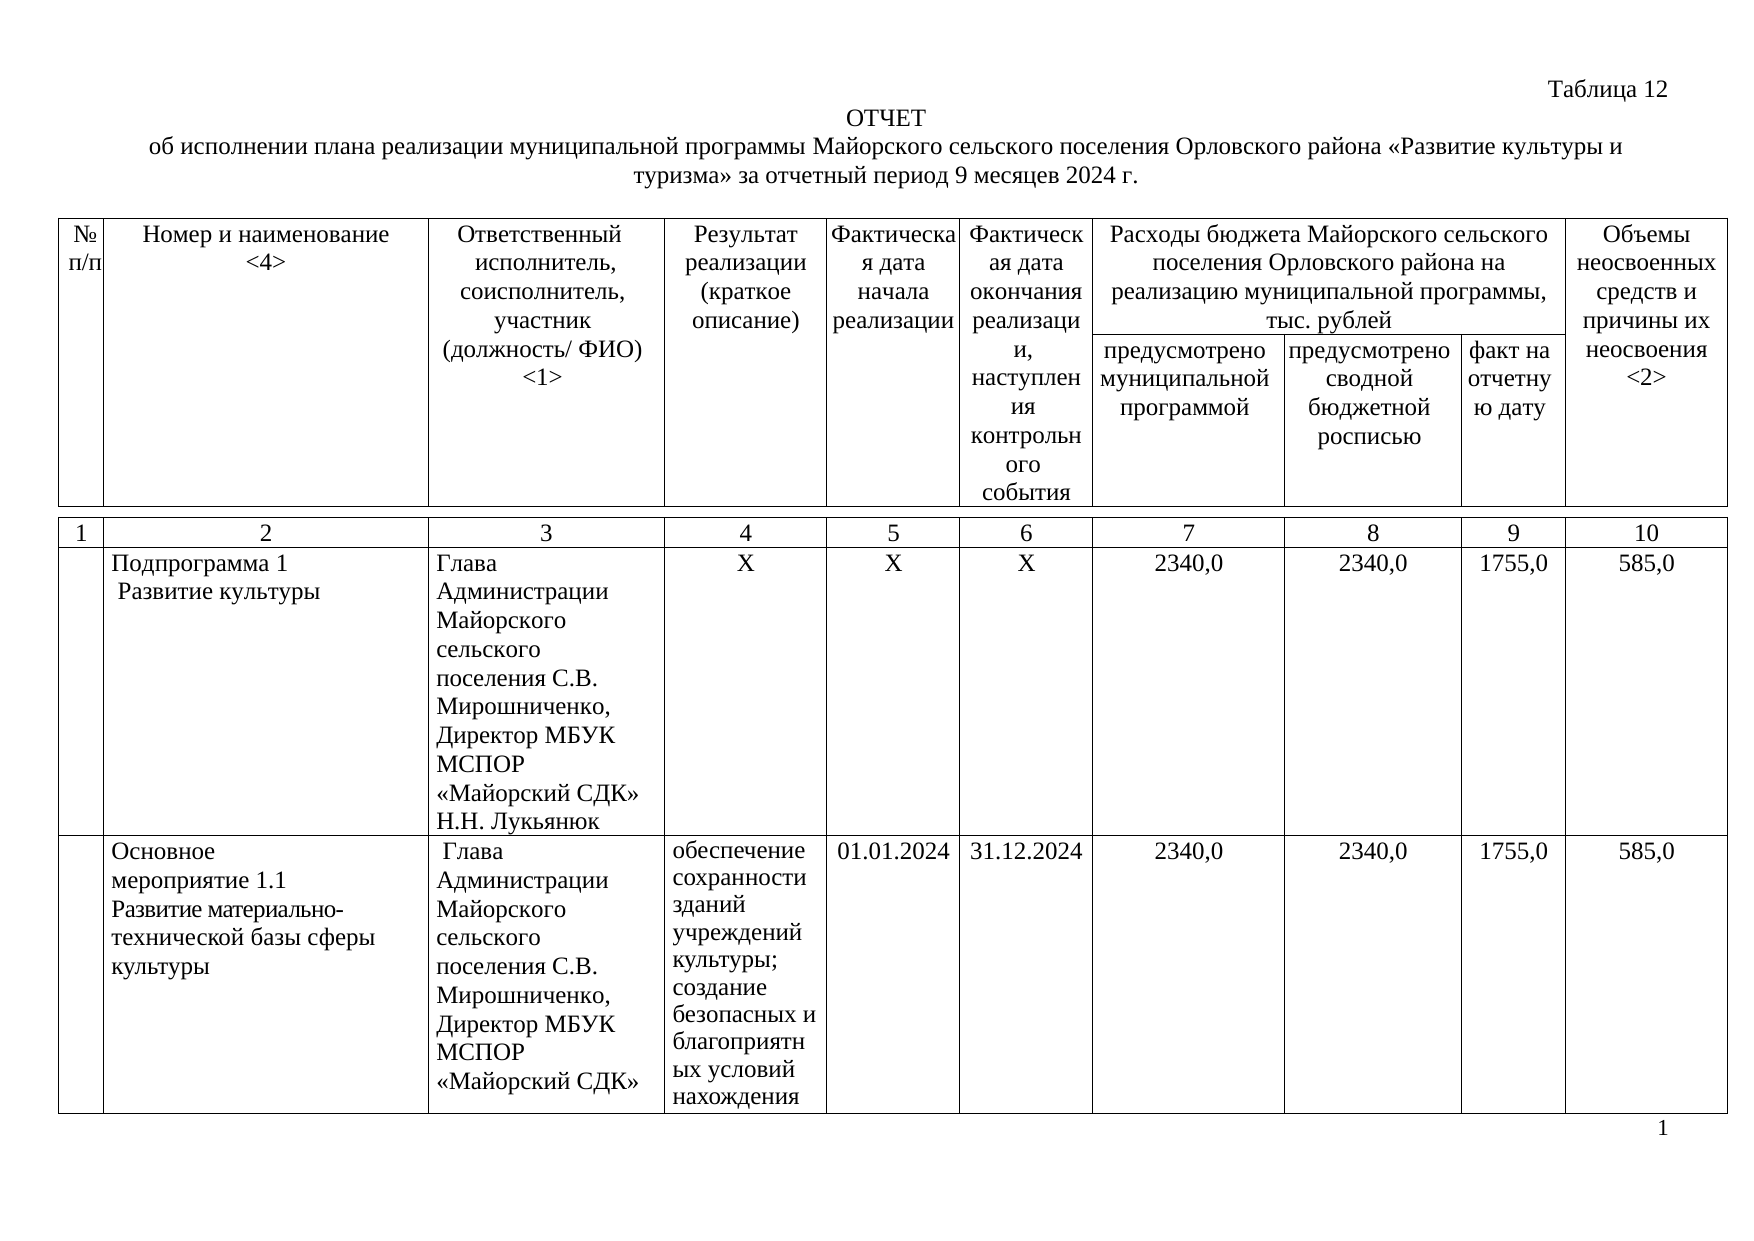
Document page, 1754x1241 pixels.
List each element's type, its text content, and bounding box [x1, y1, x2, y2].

text Таблица 12 [103, 74, 1668, 103]
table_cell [429, 836, 664, 1113]
table_header 6 [960, 518, 1092, 547]
table_header Номер и наименование <4> [104, 219, 428, 506]
table_header № п/п [59, 219, 103, 506]
table_cell Подпрограмма 1 Развитие культуры [104, 548, 428, 835]
table_cell 2340,0 [1285, 548, 1461, 835]
table_header 9 [1462, 518, 1565, 547]
table_cell 2340,0 [1285, 836, 1461, 1113]
table_header 5 [827, 518, 959, 547]
table_header 10 [1566, 518, 1727, 547]
table_cell 1755,0 [1462, 548, 1565, 835]
table_cell факт на отчетную дату [1462, 335, 1565, 506]
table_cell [665, 836, 826, 1113]
text ОТЧЕТ [103, 103, 1668, 131]
table_cell 1755,0 [1462, 836, 1565, 1113]
table_cell предусмотрено муниципальной программой [1093, 335, 1284, 506]
table_header Расходы бюджета Майорского сельского поселения Орловского района на реализацию муниципальной программы, тыс. рублей [1093, 219, 1565, 334]
table_header 2 [104, 518, 428, 547]
table_cell 2340,0 [1093, 548, 1284, 835]
table_header Фактическая дата окончания реализации, наступления контрольного события [960, 219, 1092, 506]
table_header 3 [429, 518, 664, 547]
table_cell 585,0 [1566, 548, 1727, 835]
table_header Ответственный исполнитель, соисполнитель, участник (должность/ ФИО) <1> [429, 219, 664, 506]
table_cell [59, 548, 103, 835]
table_cell 01.01.2024 [827, 836, 959, 1113]
table_cell 2340,0 [1093, 836, 1284, 1113]
table_cell 585,0 [1566, 836, 1727, 1113]
table_cell 31.12.2024 [960, 836, 1092, 1113]
table_cell X [827, 548, 959, 835]
table_header 7 [1093, 518, 1284, 547]
table_header 1 [59, 518, 103, 547]
table_cell Глава Администрации Майорского сельского поселения С.В. Мирошниченко, Директор МБУК МСПОР «Майорский СДК» Н.Н. Лукьянюк [429, 548, 664, 835]
text об исполнении плана реализации муниципальной программы Майорского сельского поселения Орловского района «Развитие культуры и туризма» за отчетный период 9 месяцев 2024 г. [103, 131, 1668, 189]
table_cell [59, 836, 103, 1113]
table_cell X [960, 548, 1092, 835]
table_cell предусмотрено сводной бюджетной росписью [1285, 335, 1461, 506]
table_header 4 [665, 518, 826, 547]
table_cell X [665, 548, 826, 835]
table_header Объемы неосвоенных средств и причины их неосвоения <2> [1566, 219, 1727, 506]
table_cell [104, 836, 428, 1113]
table_header Фактическая дата начала реализации [827, 219, 959, 506]
table_header Результат реализации (краткое описание) [665, 219, 826, 506]
table_header 8 [1285, 518, 1461, 547]
